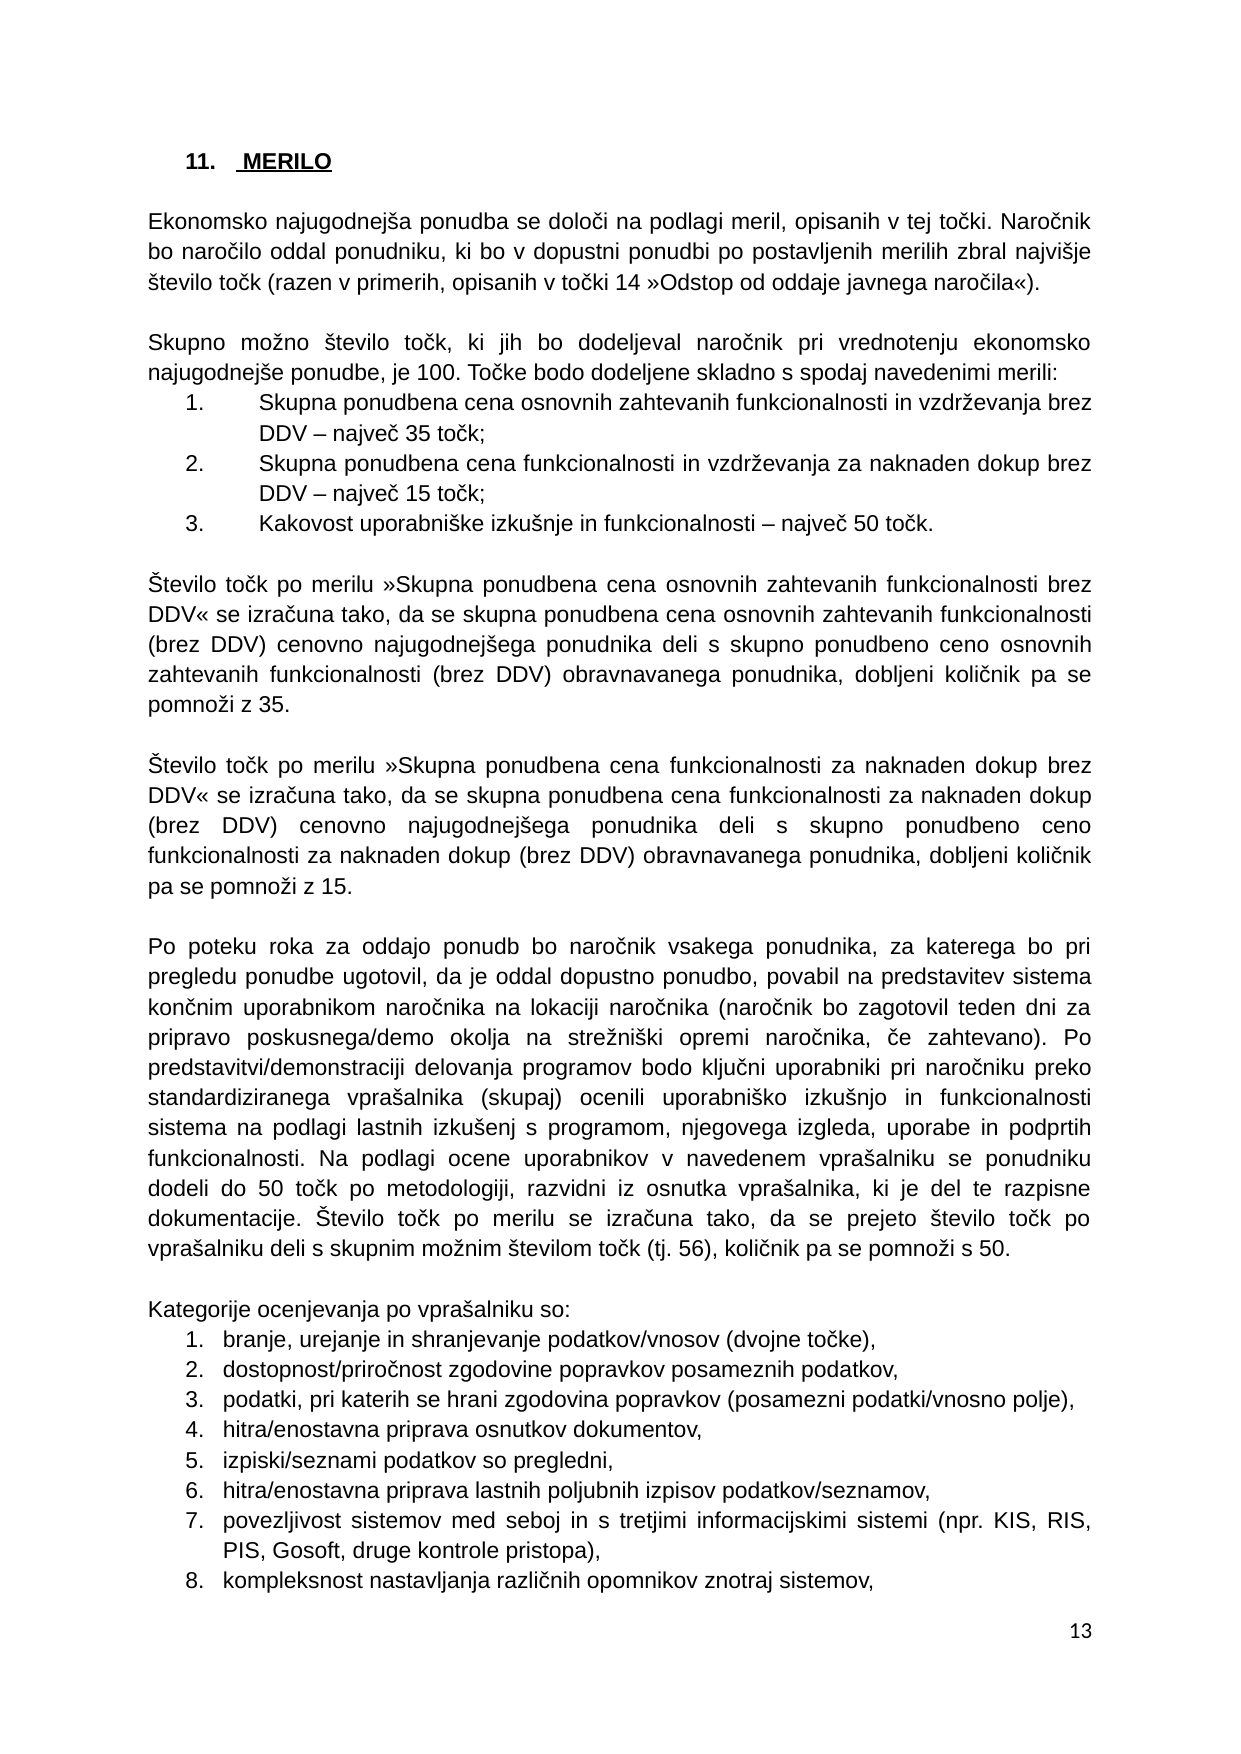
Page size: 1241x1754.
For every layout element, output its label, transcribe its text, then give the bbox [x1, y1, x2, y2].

list Kakovost uporabniške izkušnje in funkcionalnosti – največ 50 točk. [185, 510, 1092, 537]
list dostopnost/priročnost zgodovine popravkov posameznih podatkov, [185, 1356, 1092, 1382]
subtitle MERILO [185, 148, 1092, 174]
text Ekonomsko najugodnejša ponudba se določi na podlagi meril, opisanih v tej točki. Naročnik bo naročilo oddal ponudniku, ki bo v dopustni ponudbi po postavljenih merilih zbral najvišje število točk (razen v primerih, opisanih v točki 14 »Odstop od oddaje javnega naročila«). [148, 208, 1092, 295]
text Po poteku roka za oddajo ponudb bo naročnik vsakega ponudnika, za katerega bo pri pregledu ponudbe ugotovil, da je oddal dopustno ponudbo, povabil na predstavitev sistema končnim uporabnikom naročnika na lokaciji naročnika (naročnik bo zagotovil teden dni za pripravo poskusnega/demo okolja na strežniški opremi naročnika, če zahtevano). Po predstavitvi/demonstraciji delovanja programov bodo ključni uporabniki pri naročniku preko standardiziranega vprašalnika (skupaj) ocenili uporabniško izkušnjo in funkcionalnosti sistema na podlagi lastnih izkušenj s programom, njegovega izgleda, uporabe in podprtih funkcionalnosti. Na podlagi ocene uporabnikov v navedenem vprašalniku se ponudniku dodeli do 50 točk po metodologiji, razvidni iz osnutka vprašalnika, ki je del te razpisne dokumentacije. Število točk po merilu se izračuna tako, da se prejeto število točk po vprašalniku deli s skupnim možnim številom točk (tj. 56), količnik pa se pomnoži s 50. [148, 933, 1092, 1262]
list branje, urejanje in shranjevanje podatkov/vnosov (dvojne točke), [185, 1326, 1092, 1352]
text Skupno možno število točk, ki jih bo dodeljeval naročnik pri vrednotenju ekonomsko najugodnejše ponudbe, je 100. Točke bodo dodeljene skladno s spodaj navedenimi merili: [148, 329, 1092, 386]
list kompleksnost nastavljanja različnih opomnikov znotraj sistemov, [185, 1567, 1092, 1594]
text Kategorije ocenjevanja po vprašalniku so: [148, 1296, 1092, 1322]
list povezljivost sistemov med seboj in s tretjimi informacijskimi sistemi (npr. KIS, RIS, PIS, Gosoft, druge kontrole pristopa), [185, 1507, 1092, 1564]
list podatki, pri katerih se hrani zgodovina popravkov (posamezni podatki/vnosno polje), [185, 1386, 1092, 1413]
text Število točk po merilu »Skupna ponudbena cena osnovnih zahtevanih funkcionalnosti brez DDV« se izračuna tako, da se skupna ponudbena cena osnovnih zahtevanih funkcionalnosti (brez DDV) cenovno najugodnejšega ponudnika deli s skupno ponudbeno ceno osnovnih zahtevanih funkcionalnosti (brez DDV) obravnavanega ponudnika, dobljeni količnik pa se pomnoži z 35. [148, 571, 1092, 718]
list Skupna ponudbena cena funkcionalnosti in vzdrževanja za naknaden dokup brez DDV – največ 15 točk; [185, 450, 1092, 506]
list hitra/enostavna priprava lastnih poljubnih izpisov podatkov/seznamov, [185, 1477, 1092, 1503]
list hitra/enostavna priprava osnutkov dokumentov, [185, 1416, 1092, 1443]
list Skupna ponudbena cena osnovnih zahtevanih funkcionalnosti in vzdrževanja brez DDV – največ 35 točk; [185, 389, 1092, 446]
text Število točk po merilu »Skupna ponudbena cena funkcionalnosti za naknaden dokup brez DDV« se izračuna tako, da se skupna ponudbena cena funkcionalnosti za naknaden dokup (brez DDV) cenovno najugodnejšega ponudnika deli s skupno ponudbeno ceno funkcionalnosti za naknaden dokup (brez DDV) obravnavanega ponudnika, dobljeni količnik pa se pomnoži z 15. [148, 752, 1092, 899]
list izpiski/seznami podatkov so pregledni, [185, 1447, 1092, 1473]
